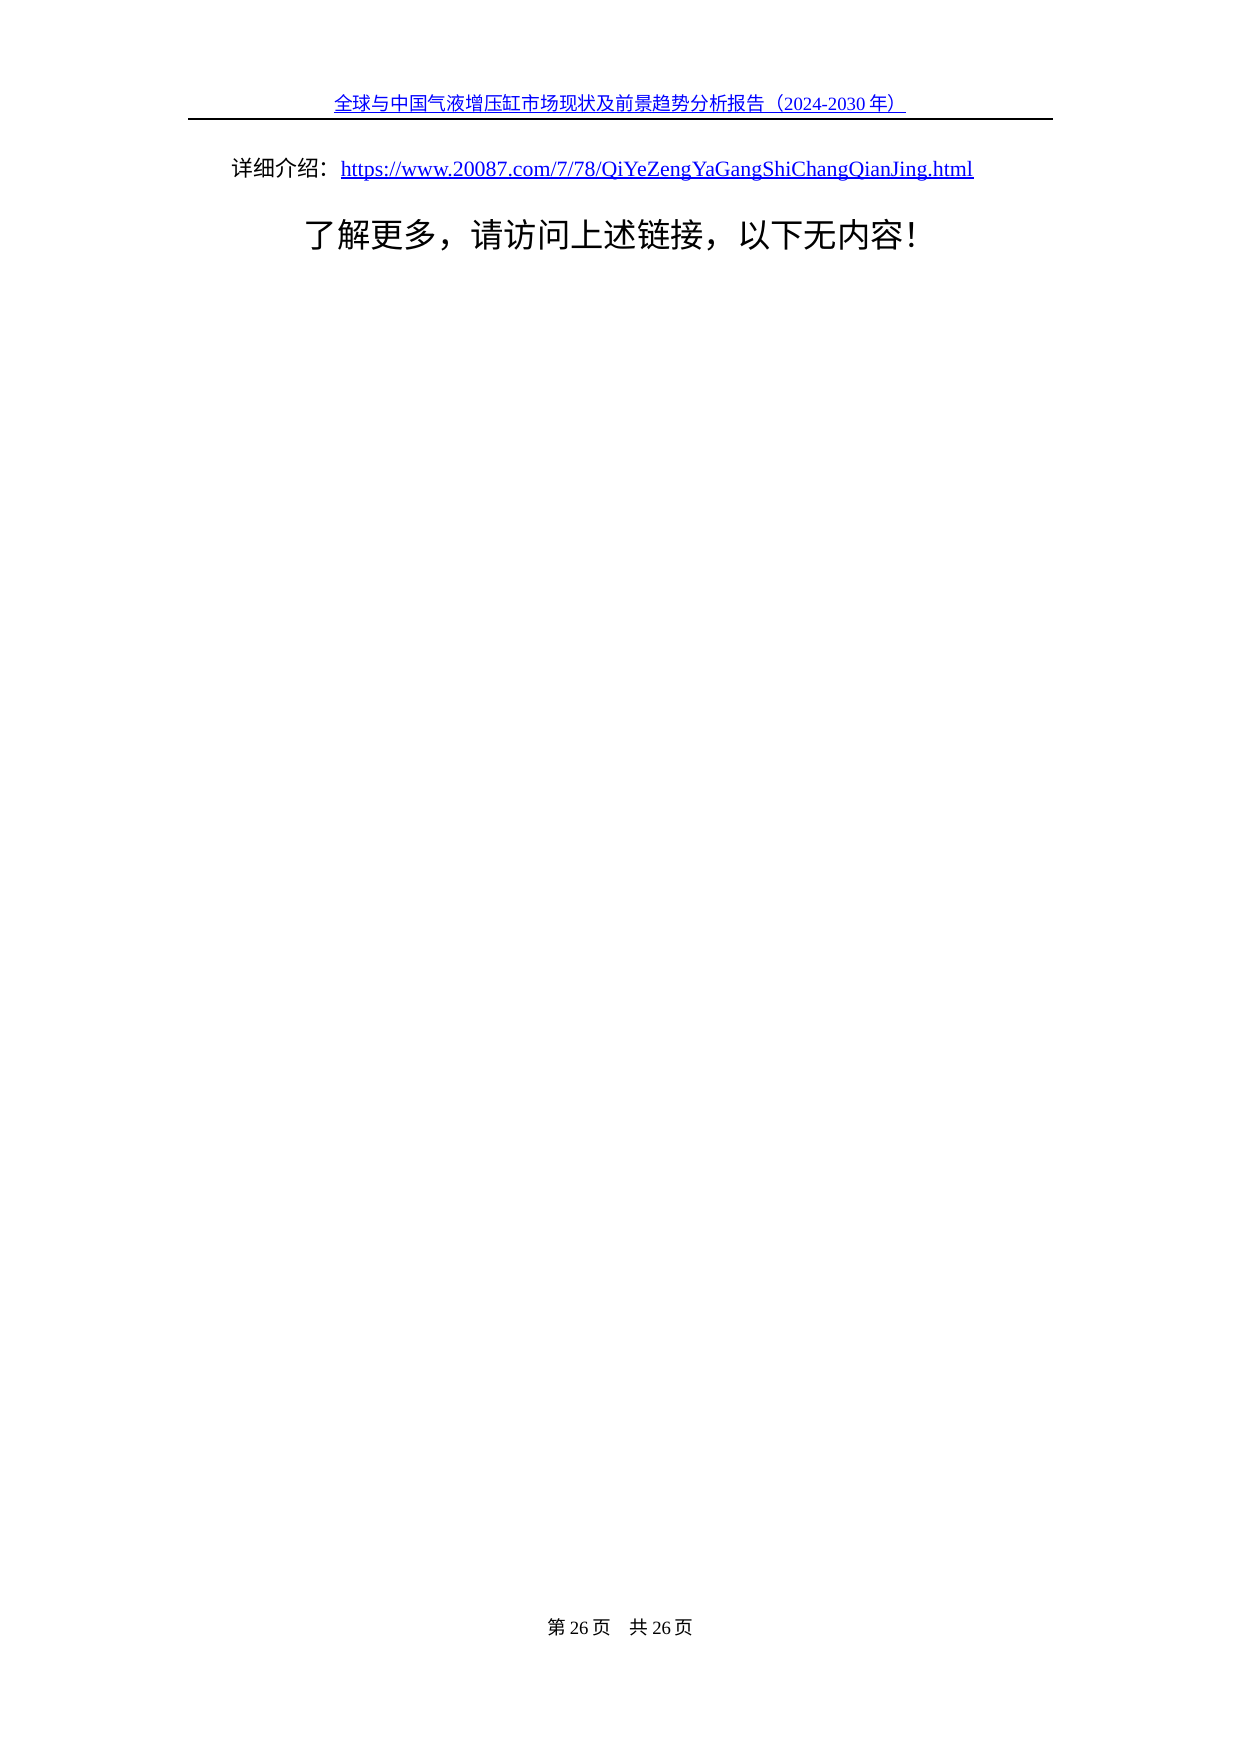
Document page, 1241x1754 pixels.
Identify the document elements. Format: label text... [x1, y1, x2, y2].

title 了解更多，请访问上述链接，以下无内容！ [187, 200, 1053, 265]
text 详细介绍：https://www.20087.com/7/78/QiYeZengYaGangShiChangQianJing.html [187, 150, 1053, 183]
